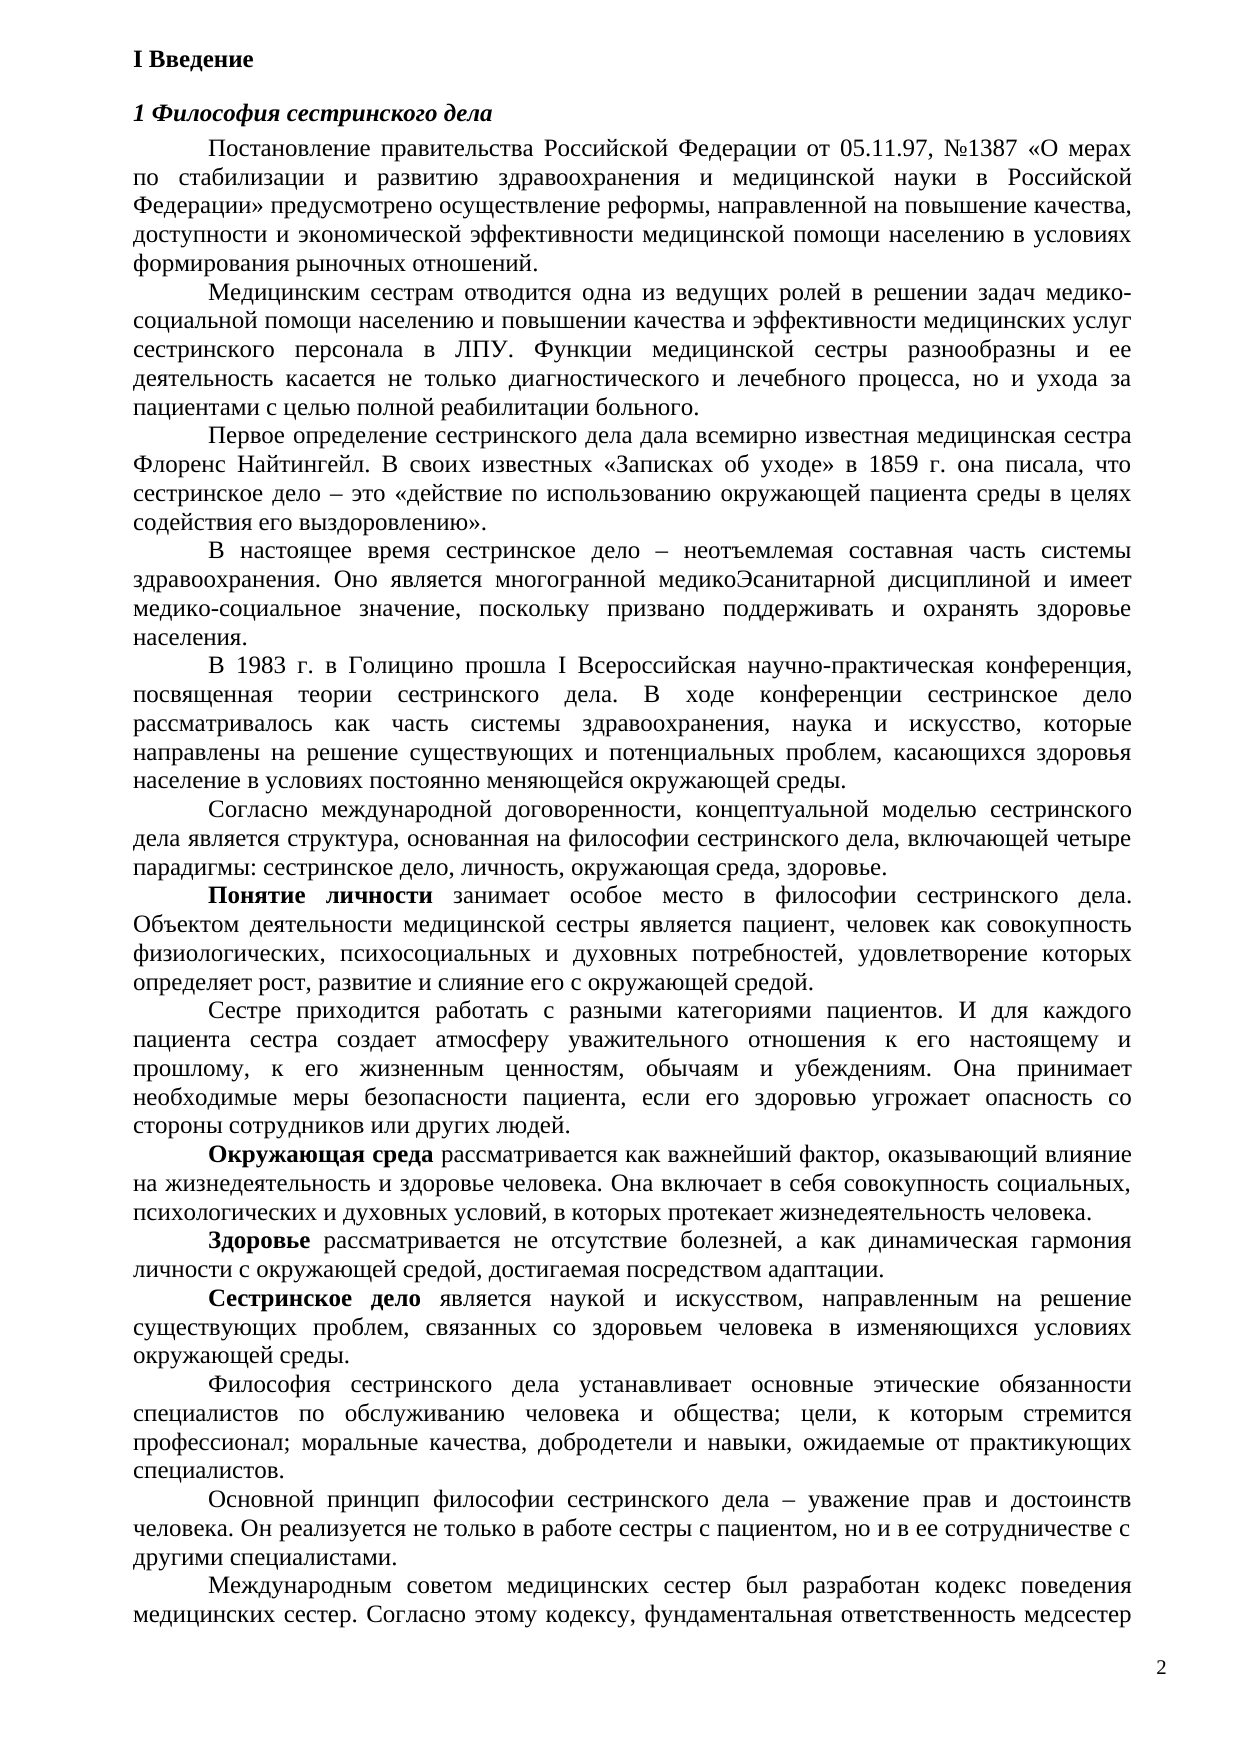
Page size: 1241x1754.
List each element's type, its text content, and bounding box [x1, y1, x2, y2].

subtitle 1 Философия сестринского дела [133, 98, 1132, 127]
text Здоровье рассматривается не отсутствие болезней, а как динамическая гармония личности с окружающей средой, достигаемая посредством адаптации. [133, 1226, 1132, 1283]
text Медицинским сестрам отводится одна из ведущих ролей в решении задач медико-социальной помощи населению и повышении качества и эффективности медицинских услуг сестринского персонала в ЛПУ. Функции медицинской сестры разнообразны и ее деятельность касается не только диагностического и лечебного процесса, но и ухода за пациентами с целью полной реабилитации больного. [133, 277, 1132, 421]
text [133, 1571, 1132, 1628]
text Основной принцип философии сестринского дела – уважение прав и достоинств человека. Он реализуется не только в работе сестры с пациентом, но и в ее сотрудничестве с другими специалистами. [133, 1484, 1132, 1571]
text Окружающая среда рассматривается как важнейший фактор, оказывающий влияние на жизнедеятельность и здоровье человека. Она включает в себя совокупность социальных, психологических и духовных условий, в которых протекает жизнедеятельность человека. [133, 1139, 1132, 1226]
text Первое определение сестринского дела дала всемирно известная медицинская сестра Флоренс Найтингейл. В своих известных «Записках об уходе» в 1859 г. она писала, что сестринское дело – это «действие по использованию окружающей пациента среды в целях содействия его выздоровлению». [133, 421, 1132, 536]
text В 1983 г. в Голицино прошла I Всероссийская научно-практическая конференция, посвященная теории сестринского дела. В ходе конференции сестринское дело рассматривалось как часть системы здравоохранения, наука и искусство, которые направлены на решение существующих и потенциальных проблем, касающихся здоровья население в условиях постоянно меняющейся окружающей среды. [133, 651, 1132, 794]
text Сестринское дело является наукой и искусством, направленным на решение существующих проблем, связанных со здоровьем человека в изменяющихся условиях окружающей среды. [133, 1283, 1132, 1369]
text В настоящее время сестринское дело – неотъемлемая составная часть системы здравоохранения. Оно является многогранной медикоЭсанитарной дисциплиной и имеет медико-социальное значение, поскольку призвано поддерживать и охранять здоровье населения. [133, 536, 1132, 651]
text Сестре приходится работать с разными категориями пациентов. И для каждого пациента сестра создает атмосферу уважительного отношения к его настоящему и прошлому, к его жизненным ценностям, обычаям и убеждениям. Она принимает необходимые меры безопасности пациента, если его здоровью угрожает опасность со стороны сотрудников или других людей. [133, 996, 1132, 1139]
text Понятие личности занимает особое место в философии сестринского дела. Объектом деятельности медицинской сестры является пациент, человек как совокупность физиологических, психосоциальных и духовных потребностей, удовлетворение которых определяет рост, развитие и слияние его с окружающей средой. [133, 881, 1132, 996]
text Философия сестринского дела устанавливает основные этические обязанности специалистов по обслуживанию человека и общества; цели, к которым стремится профессионал; моральные качества, добродетели и навыки, ожидаемые от практикующих специалистов. [133, 1369, 1132, 1484]
text Постановление правительства Российской Федерации от 05.11.97, №1387 «О мерах по стабилизации и развитию здравоохранения и медицинской науки в Российской Федерации» предусмотрено осуществление реформы, направленной на повышение качества, доступности и экономической эффективности медицинской помощи населению в условиях формирования рыночных отношений. [133, 133, 1132, 277]
subtitle I Введение [133, 44, 1132, 73]
text Согласно международной договоренности, концептуальной моделью сестринского дела является структура, основанная на философии сестринского дела, включающей четыре парадигмы: сестринское дело, личность, окружающая среда, здоровье. [133, 794, 1132, 881]
